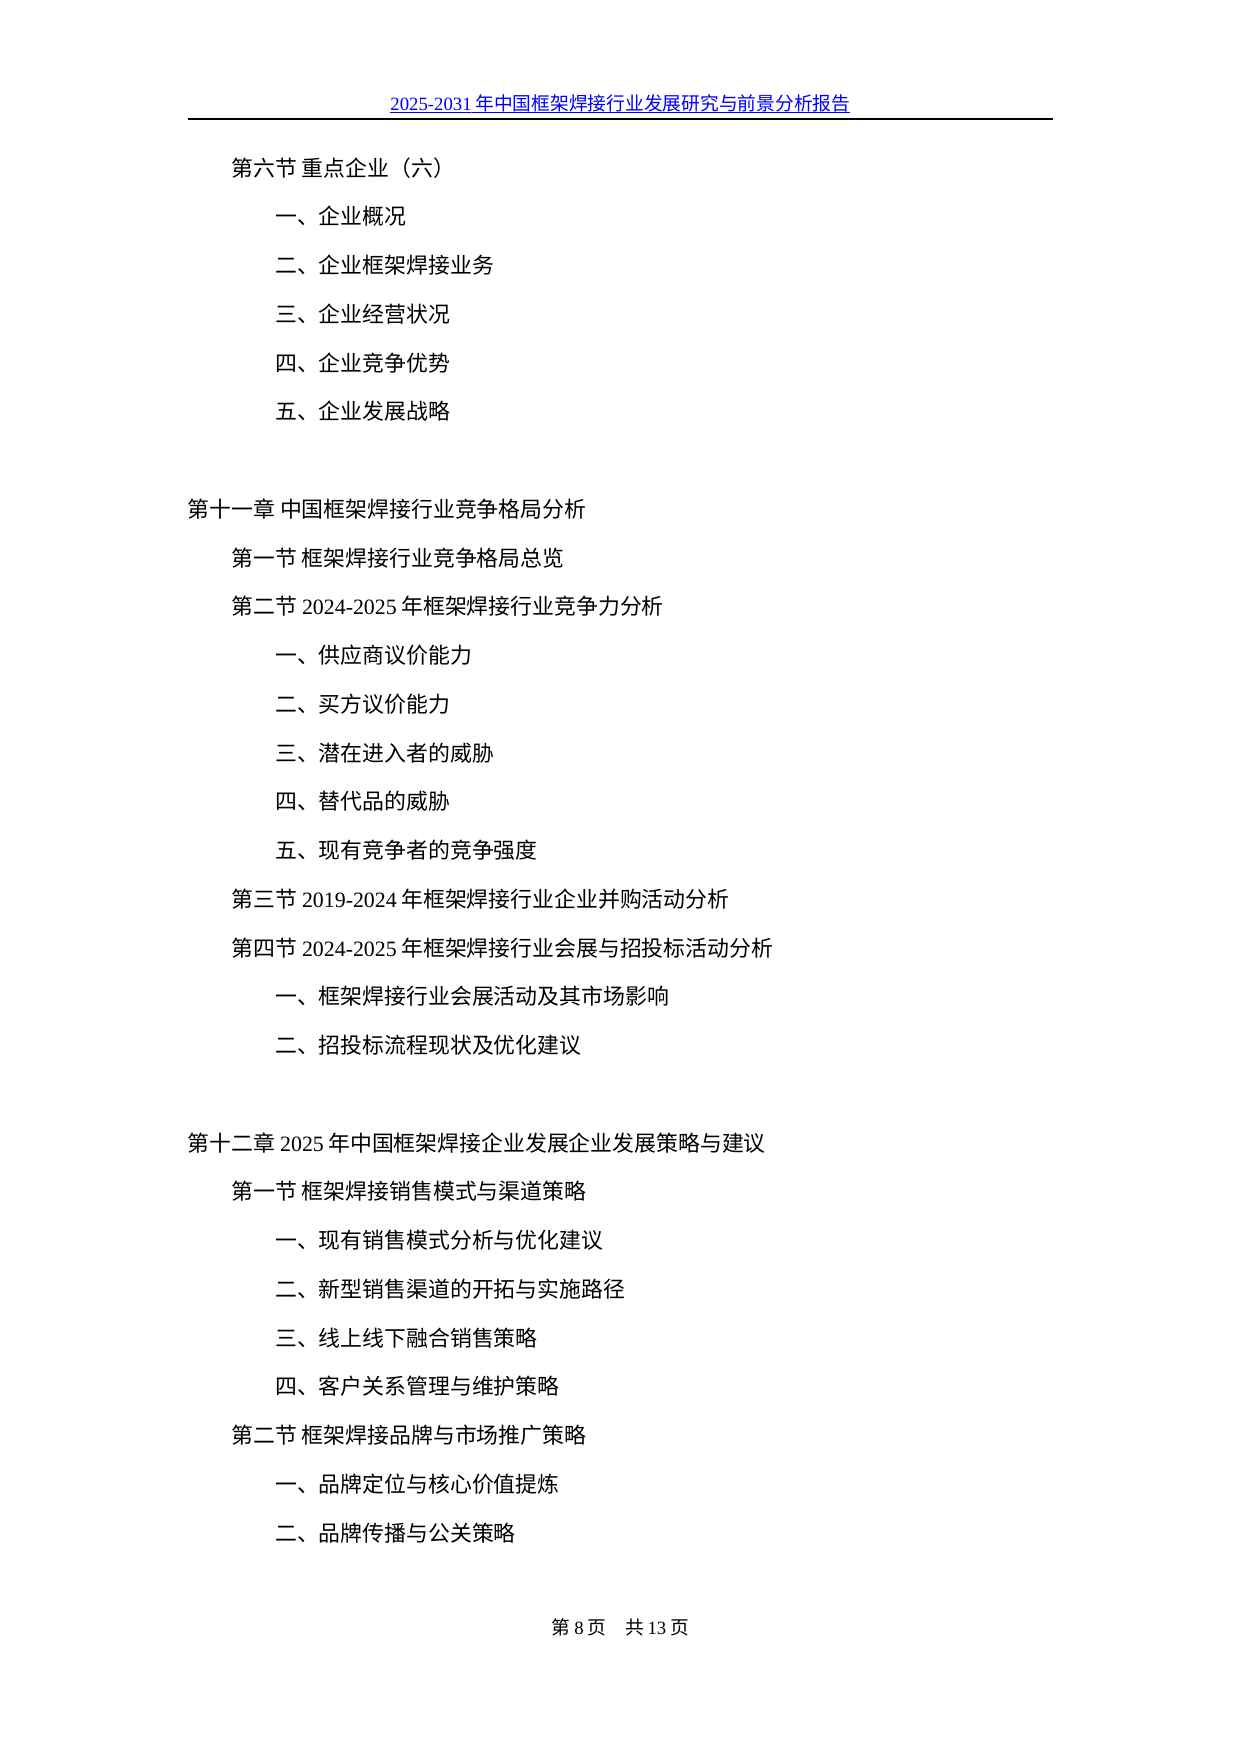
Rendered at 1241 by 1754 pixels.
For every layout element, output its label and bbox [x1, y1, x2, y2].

text [187, 150, 1053, 1548]
